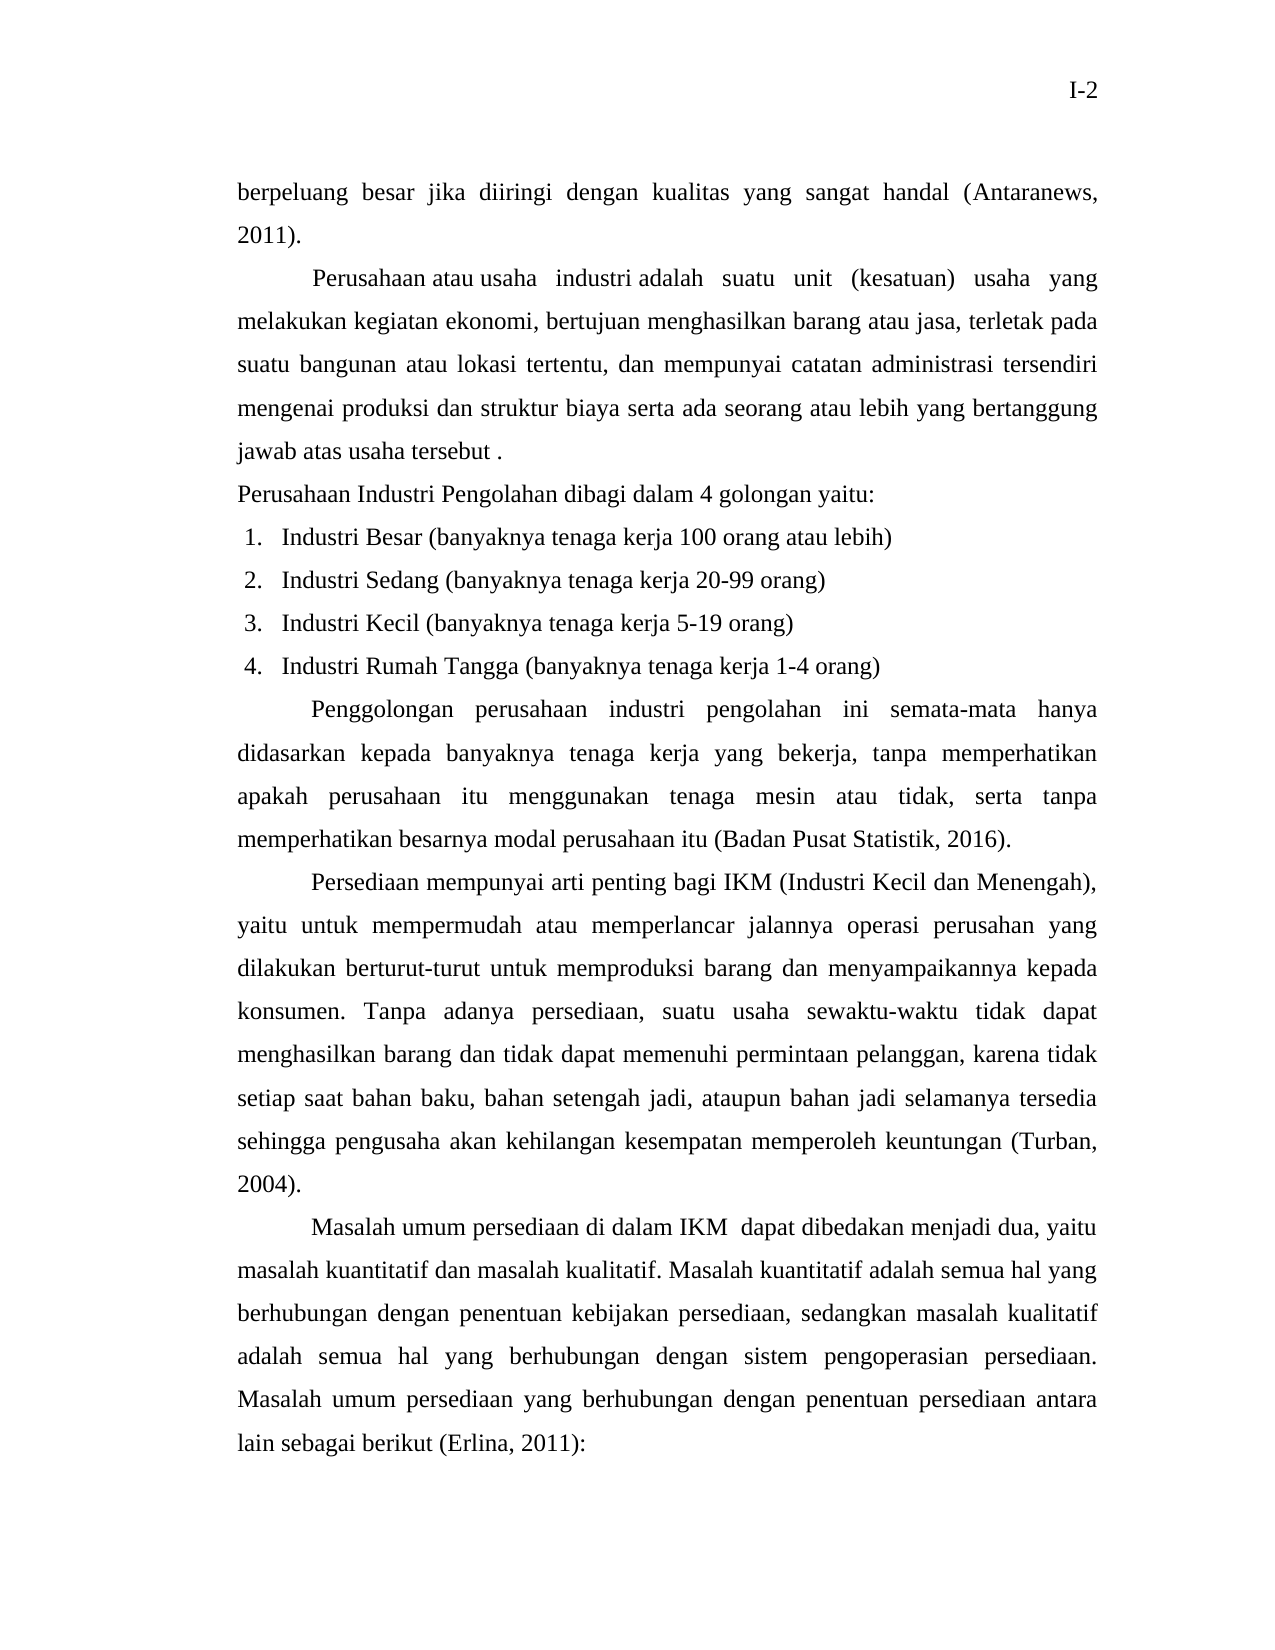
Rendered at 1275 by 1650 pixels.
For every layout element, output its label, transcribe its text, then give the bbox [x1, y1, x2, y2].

text Perusahaan Industri Pengolahan dibagi dalam 4 golongan yaitu: [237, 479, 1098, 508]
list Industri Besar (banyaknya tenaga kerja 100 orang atau lebih) [244, 522, 1098, 551]
list Industri Kecil (banyaknya tenaga kerja 5-19 orang) [244, 608, 1098, 637]
list Industri Rumah Tangga (banyaknya tenaga kerja 1-4 orang) [244, 651, 1098, 680]
text Masalah umum persediaan di dalam IKM dapat dibedakan menjadi dua, yaitu masalah kuantitatif dan masalah kualitatif. Masalah kuantitatif adalah semua hal yang berhubungan dengan penentuan kebijakan persediaan, sedangkan masalah kualitatif adalah semua hal yang berhubungan dengan sistem pengoperasian persediaan. Masalah umum persediaan yang berhubungan dengan penentuan persediaan antara lain sebagai berikut (Erlina, 2011): [237, 1212, 1098, 1456]
text Persediaan mempunyai arti penting bagi IKM (Industri Kecil dan Menengah), yaitu untuk mempermudah atau memperlancar jalannya operasi perusahan yang dilakukan berturut-turut untuk memproduksi barang dan menyampaikannya kepada konsumen. Tanpa adanya persediaan, suatu usaha sewaktu-waktu tidak dapat menghasilkan barang dan tidak dapat memenuhi permintaan pelanggan, karena tidak setiap saat bahan baku, bahan setengah jadi, ataupun bahan jadi selamanya tersedia sehingga pengusaha akan kehilangan kesempatan memperoleh keuntungan (Turban, 2004). [237, 867, 1098, 1198]
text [237, 177, 1098, 249]
list Industri Sedang (banyaknya tenaga kerja 20-99 orang) [244, 565, 1098, 594]
text Perusahaan atau usaha industri adalah suatu unit (kesatuan) usaha yang melakukan kegiatan ekonomi, bertujuan menghasilkan barang atau jasa, terletak pada suatu bangunan atau lokasi tertentu, dan mempunyai catatan administrasi tersendiri mengenai produksi dan struktur biaya serta ada seorang atau lebih yang bertanggung jawab atas usaha tersebut . [237, 263, 1098, 464]
text Penggolongan perusahaan industri pengolahan ini semata-mata hanya didasarkan kepada banyaknya tenaga kerja yang bekerja, tanpa memperhatikan apakah perusahaan itu menggunakan tenaga mesin atau tidak, serta tanpa memperhatikan besarnya modal perusahaan itu (Badan Pusat Statistik, 2016). [237, 694, 1098, 853]
